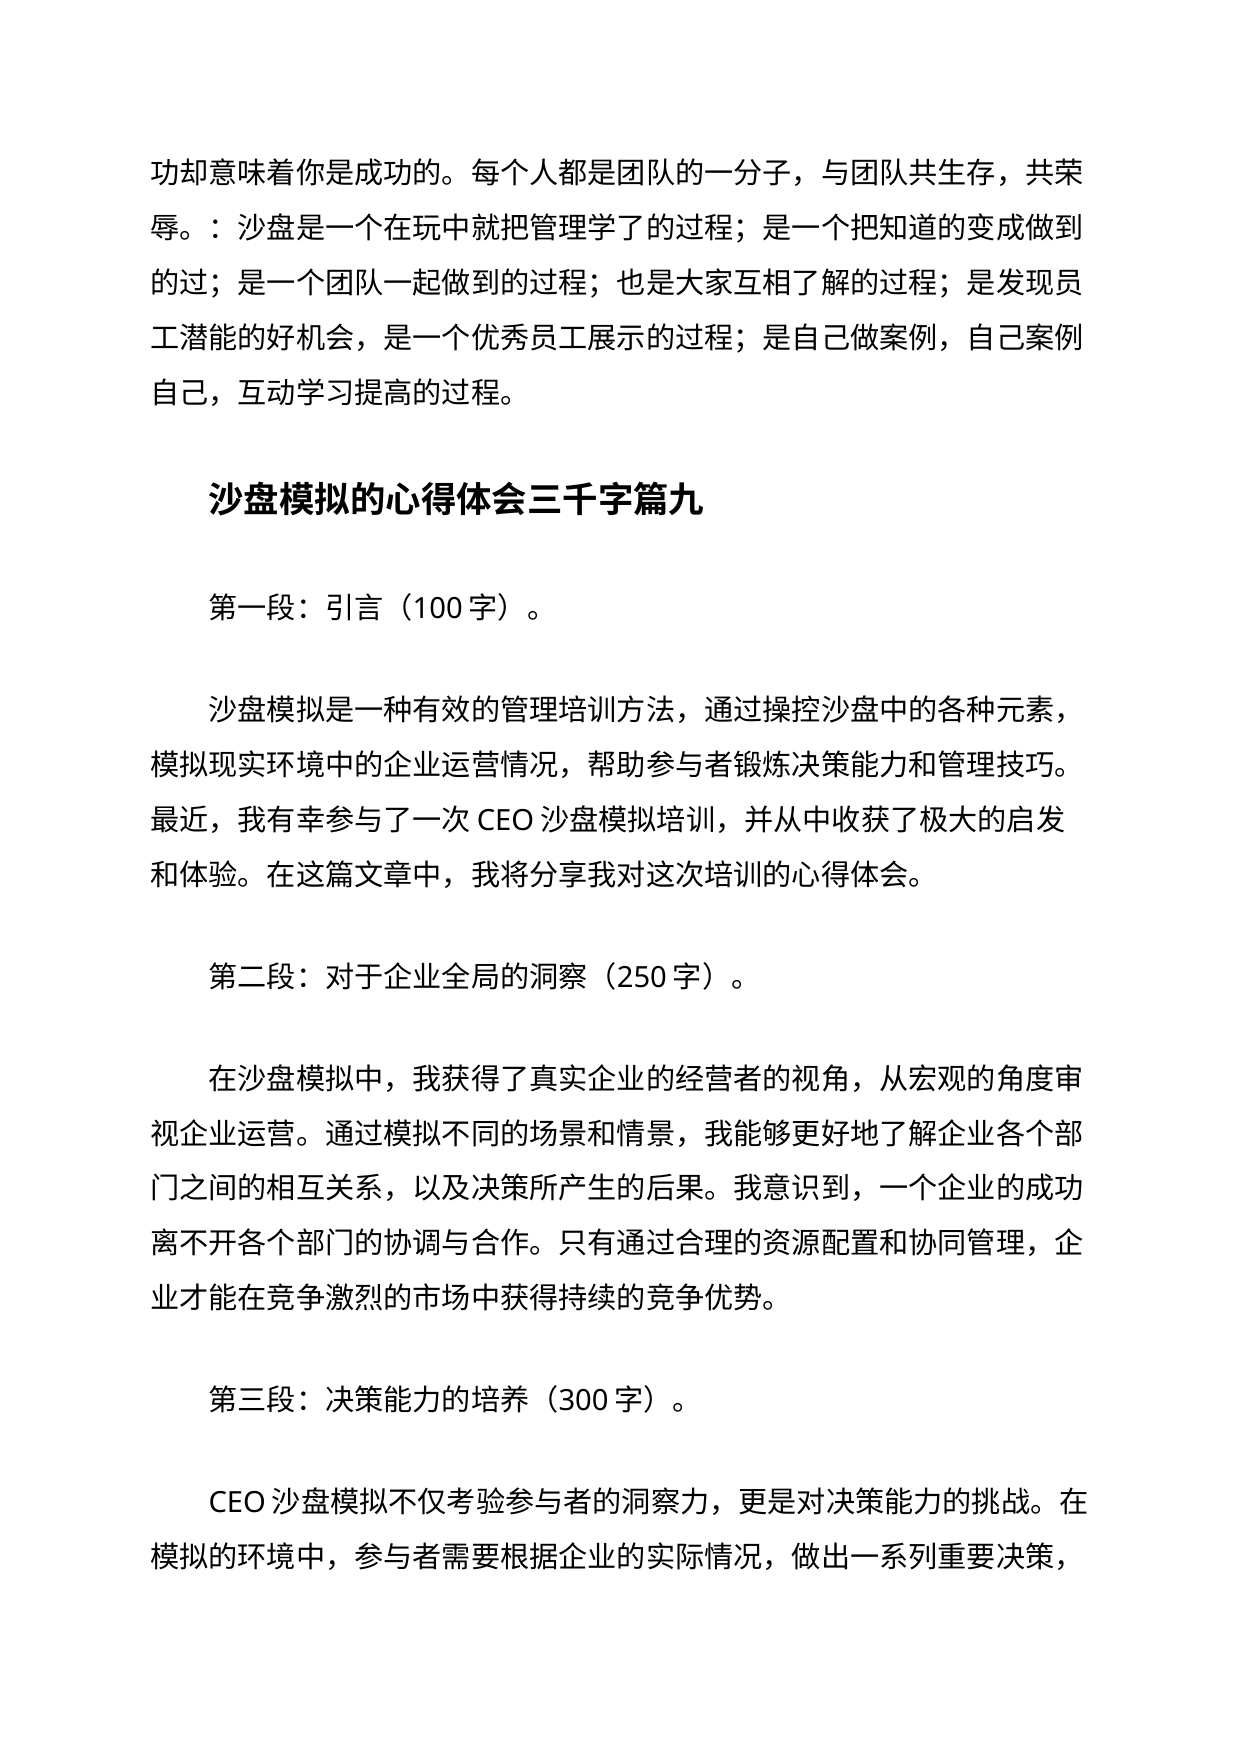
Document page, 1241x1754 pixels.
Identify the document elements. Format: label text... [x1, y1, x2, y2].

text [150, 150, 1090, 412]
text 沙盘模拟是一种有效的管理培训方法，通过操控沙盘中的各种元素，模拟现实环境中的企业运营情况，帮助参与者锻炼决策能力和管理技巧。最近，我有幸参与了一次CEO沙盘模拟培训，并从中收获了极大的启发和体验。在这篇文章中，我将分享我对这次培训的心得体会。 [150, 687, 1090, 894]
text 第一段：引言（100字）。 [150, 585, 1090, 627]
text 第二段：对于企业全局的洞察（250字）。 [150, 953, 1090, 996]
text 在沙盘模拟中，我获得了真实企业的经营者的视角，从宏观的角度审视企业运营。通过模拟不同的场景和情景，我能够更好地了解企业各个部门之间的相互关系，以及决策所产生的后果。我意识到，一个企业的成功离不开各个部门的协调与合作。只有通过合理的资源配置和协同管理，企业才能在竞争激烈的市场中获得持续的竞争优势。 [150, 1055, 1090, 1317]
text 沙盘模拟的心得体会三千字篇九 [150, 471, 1090, 523]
text 第三段：决策能力的培养（300字）。 [150, 1377, 1090, 1419]
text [150, 1479, 1090, 1576]
